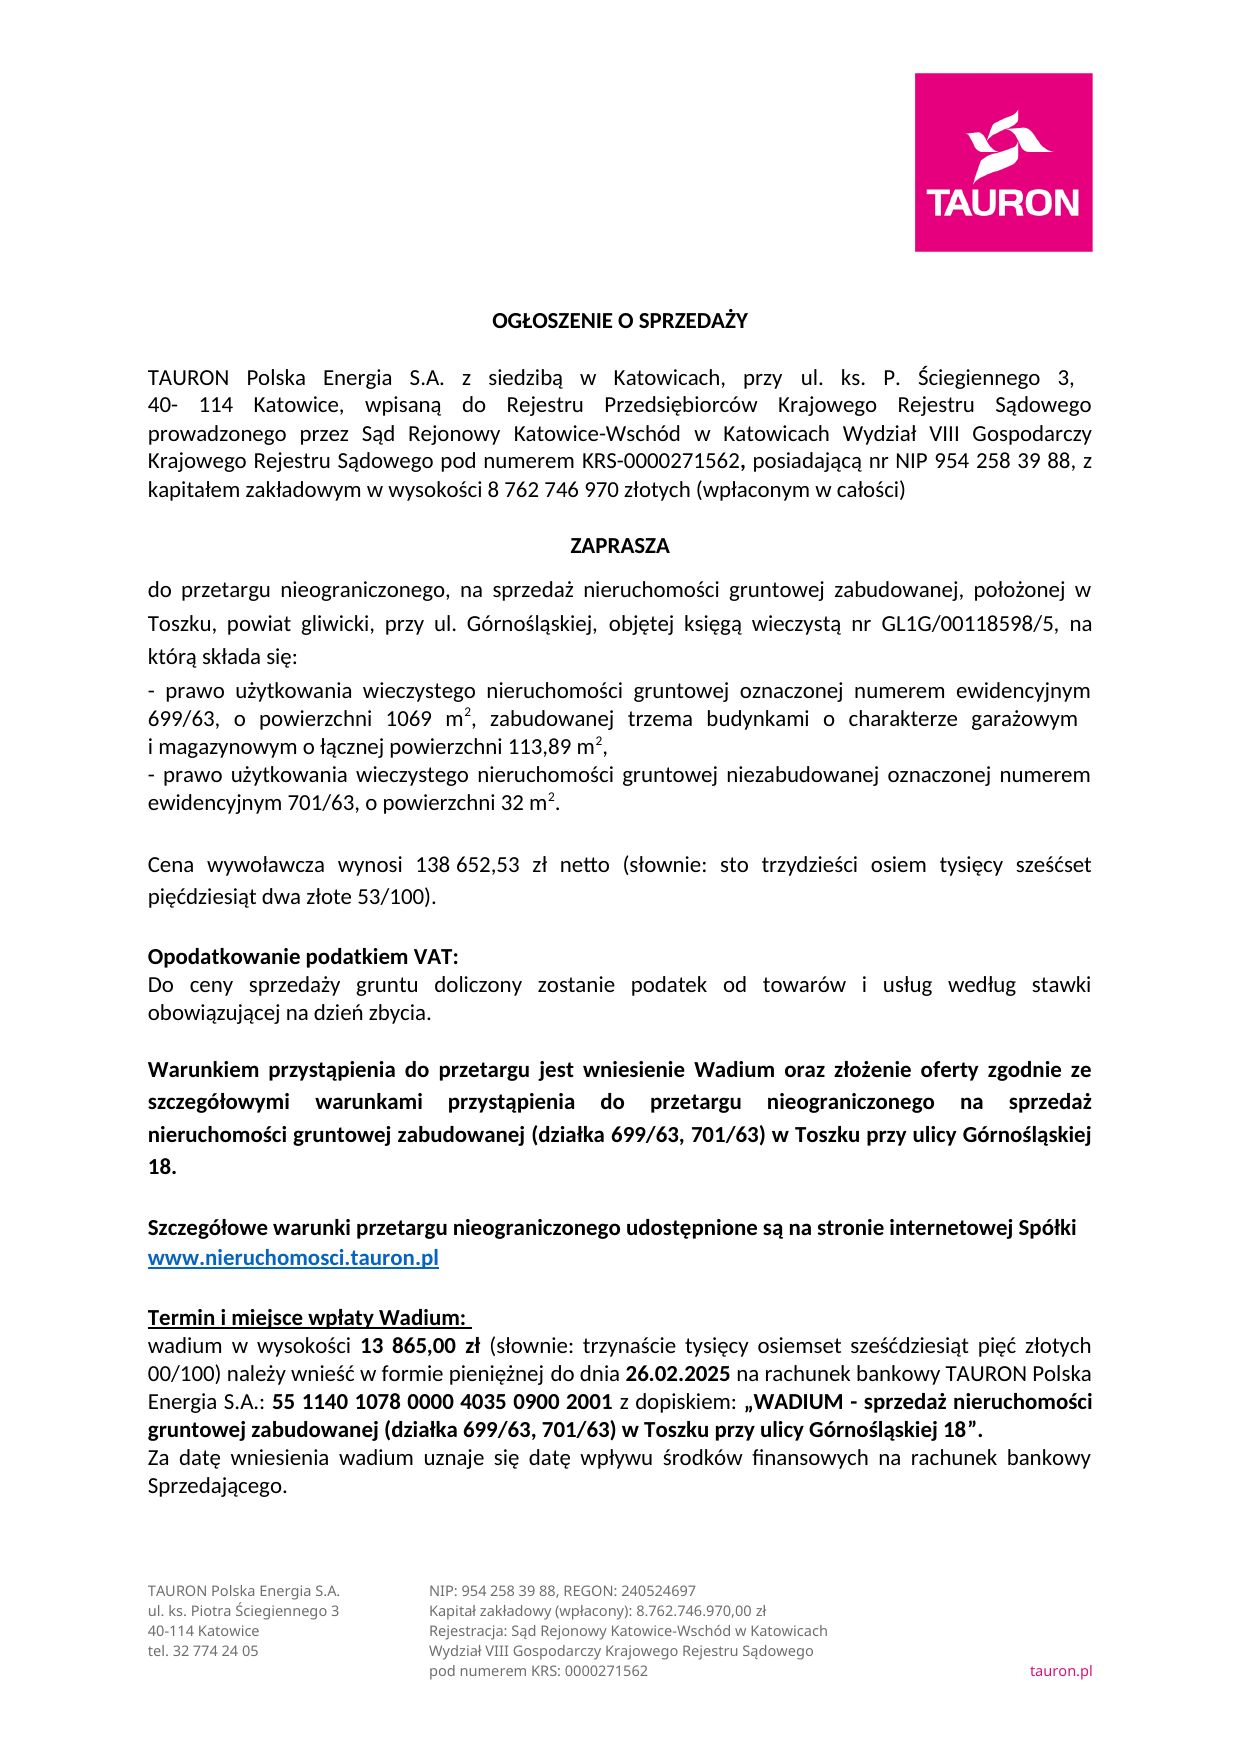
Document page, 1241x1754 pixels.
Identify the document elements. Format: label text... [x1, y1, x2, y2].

text Termin i miejsce wpłaty Wadium: [148, 1303, 1093, 1331]
text Do ceny sprzedaży gruntu doliczony zostanie podatek od towarów i usług według stawki obowiązującej na dzień zbycia. [148, 970, 1093, 1026]
list do przetargu nieograniczonego, na sprzedaż nieruchomości gruntowej zabudowanej, położonej w Toszku, powiat gliwicki, przy ul. Górnośląskiej, objętej księgą wieczystą nr GL1G/00118598/5, na którą składa się: [148, 575, 1093, 671]
text - prawo użytkowania wieczystego nieruchomości gruntowej niezabudowanej oznaczonej numerem ewidencyjnym 701/63, o powierzchni 32 m2. [148, 760, 1093, 816]
text Warunkiem przystąpienia do przetargu jest wniesienie Wadium oraz złożenie oferty zgodnie ze szczegółowymi warunkami przystąpienia do przetargu nieograniczonego na sprzedaż nieruchomości gruntowej zabudowanej (działka 699/63, 701/63) w Toszku przy ulicy Górnośląskiej 18. [148, 1055, 1093, 1180]
picture [915, 73, 1093, 252]
text Cena wywoławcza wynosi 138 652,53 zł netto (słownie: sto trzydzieści osiem tysięcy sześćset pięćdziesiąt dwa złote 53/100). [148, 850, 1093, 910]
text - prawo użytkowania wieczystego nieruchomości gruntowej oznaczonej numerem ewidencyjnym 699/63, o powierzchni 1069 m2, zabudowanej trzema budynkami o charakterze garażowym i magazynowym o łącznej powierzchni 113,89 m2, [148, 676, 1093, 760]
text wadium w wysokości 13 865,00 zł (słownie: trzynaście tysięcy osiemset sześćdziesiąt pięć złotych 00/100) należy wnieść w formie pieniężnej do dnia 26.02.2025 na rachunek bankowy TAURON Polska Energia S.A.: 55 1140 1078 0000 4035 0900 2001 z dopiskiem: „WADIUM - sprzedaż nieruchomości gruntowej zabudowanej (działka 699/63, 701/63) w Toszku przy ulicy Górnośląskiej 18”. [148, 1331, 1093, 1443]
text Opodatkowanie podatkiem VAT: [148, 942, 1093, 970]
text OGŁOSZENIE O SPRZEDAŻY [148, 307, 1093, 334]
text TAURON Polska Energia S.A. z siedzibą w Katowicach, przy ul. ks. P. Ściegiennego 3, 40- 114 Katowice, wpisaną do Rejestru Przedsiębiorców Krajowego Rejestru Sądowego prowadzonego przez Sąd Rejonowy Katowice-Wschód w Katowicach Wydział VIII Gospodarczy Krajowego Rejestru Sądowego pod numerem KRS-0000271562, posiadającą nr NIP 954 258 39 88, z kapitałem zakładowym w wysokości 8 762 746 970 złotych (wpłaconym w całości) [148, 363, 1093, 503]
text Szczegółowe warunki przetargu nieograniczonego udostępnione są na stronie internetowej Spółki www.nieruchomosci.tauron.pl [148, 1213, 1093, 1271]
list Za datę wniesienia wadium uznaje się datę wpływu środków finansowych na rachunek bankowy Sprzedającego. [148, 1443, 1093, 1499]
text ZAPRASZA [148, 531, 1093, 559]
